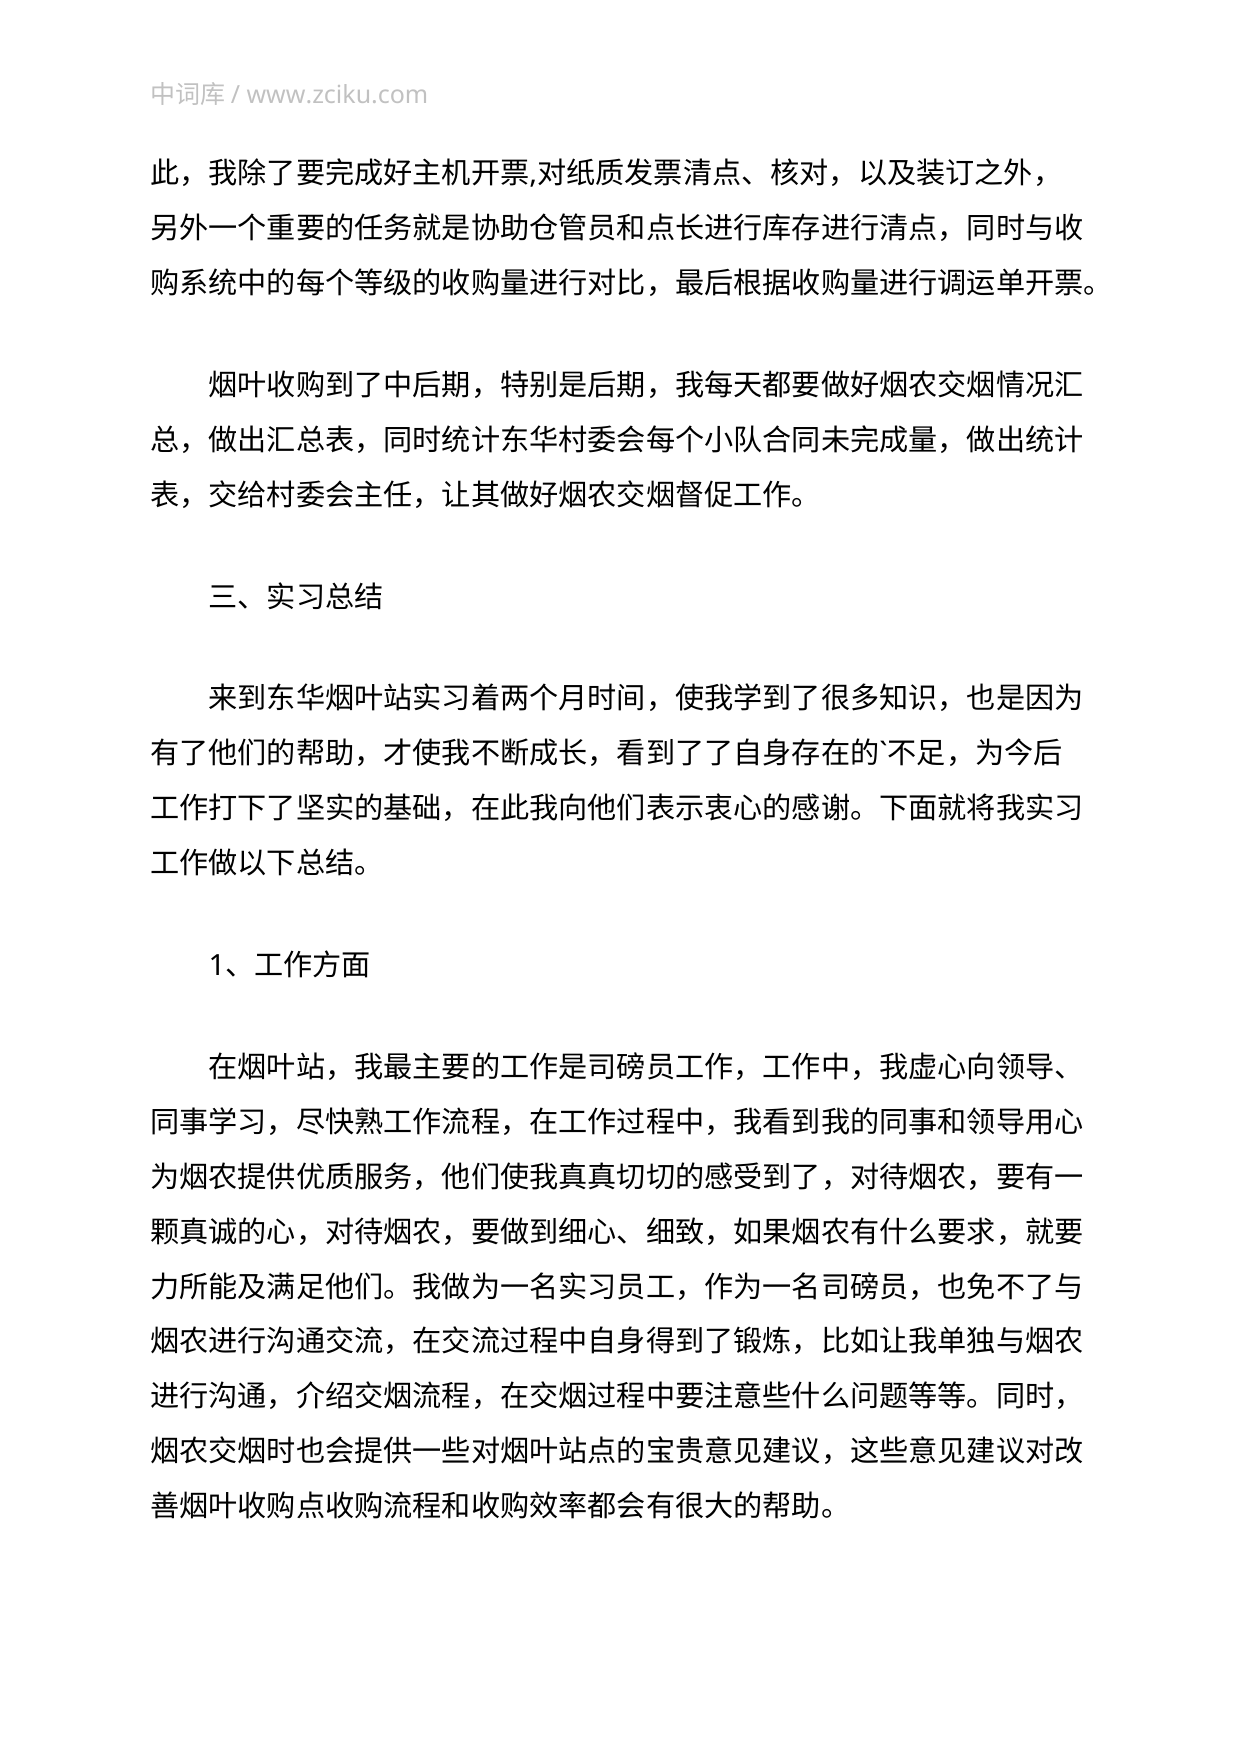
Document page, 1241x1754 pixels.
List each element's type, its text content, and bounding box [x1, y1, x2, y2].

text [150, 150, 1090, 302]
text 1、工作方面 [150, 942, 1090, 984]
text 三、实习总结 [150, 573, 1090, 616]
text 来到东华烟叶站实习着两个月时间，使我学到了很多知识，也是因为有了他们的帮助，才使我不断成长，看到了了自身存在的`不足，为今后工作打下了坚实的基础，在此我向他们表示衷心的感谢。下面就将我实习工作做以下总结。 [150, 675, 1090, 882]
text 烟叶收购到了中后期，特别是后期，我每天都要做好烟农交烟情况汇总，做出汇总表，同时统计东华村委会每个小队合同未完成量，做出统计表，交给村委会主任，让其做好烟农交烟督促工作。 [150, 362, 1090, 514]
text 在烟叶站，我最主要的工作是司磅员工作，工作中，我虚心向领导、同事学习，尽快熟工作流程，在工作过程中，我看到我的同事和领导用心为烟农提供优质服务，他们使我真真切切的感受到了，对待烟农，要有一颗真诚的心，对待烟农，要做到细心、细致，如果烟农有什么要求，就要力所能及满足他们。我做为一名实习员工，作为一名司磅员，也免不了与烟农进行沟通交流，在交流过程中自身得到了锻炼，比如让我单独与烟农进行沟通，介绍交烟流程，在交烟过程中要注意些什么问题等等。同时，烟农交烟时也会提供一些对烟叶站点的宝贵意见建议，这些意见建议对改善烟叶收购点收购流程和收购效率都会有很大的帮助。 [150, 1043, 1090, 1525]
